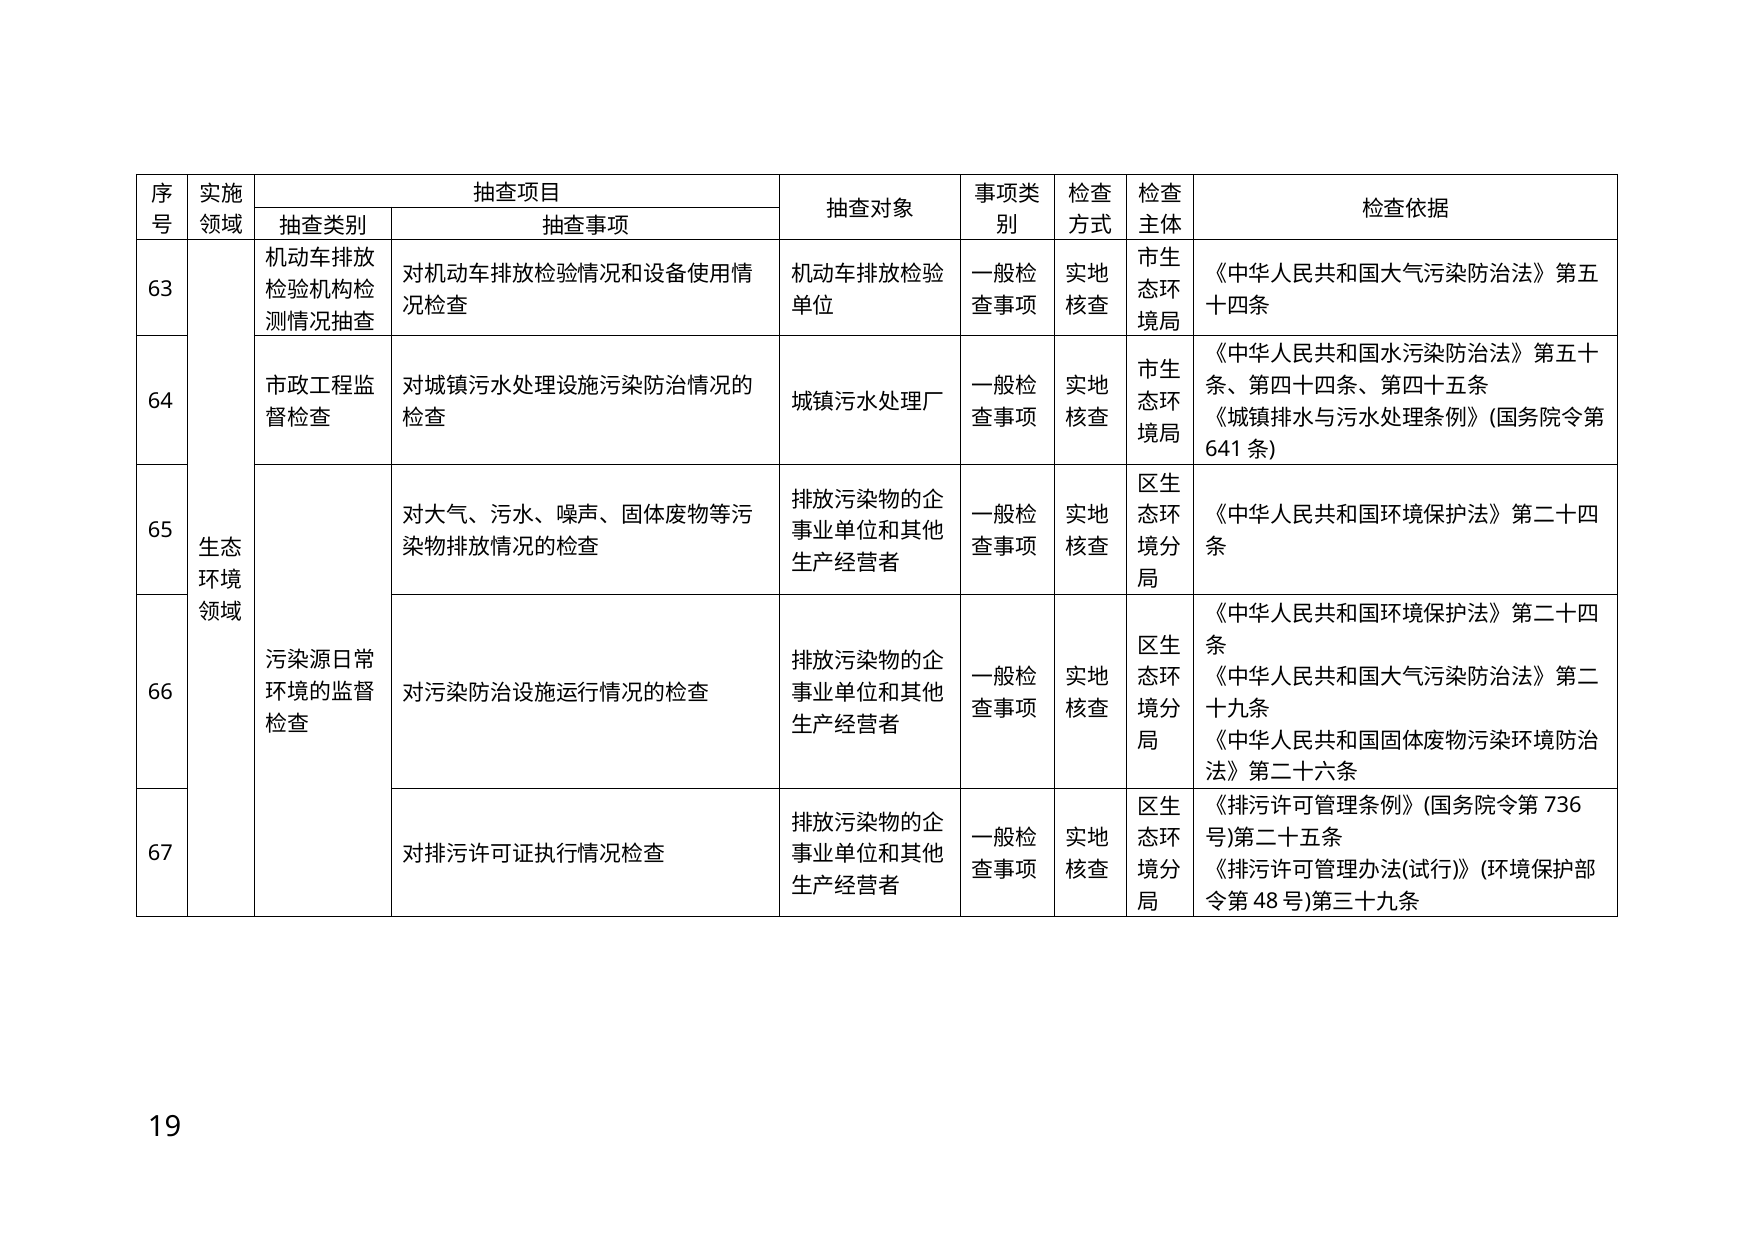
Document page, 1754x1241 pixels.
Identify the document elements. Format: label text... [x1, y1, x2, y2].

table_cell 生态环境领域 [188, 240, 254, 916]
table_cell [137, 789, 187, 916]
table_cell 实地核查 [1055, 595, 1126, 787]
table_cell 实地核查 [1055, 336, 1126, 463]
table_cell 抽查事项 [392, 208, 779, 239]
table_cell 《排污许可管理条例》(国务院令第736号)第二十五条 《排污许可管理办法(试行)》(环境保护部令第48号)第三十九条 [1194, 789, 1617, 916]
table_cell 一般检查事项 [961, 465, 1054, 594]
table_header 事项类别 [961, 175, 1054, 239]
table_header 检查主体 [1127, 175, 1193, 239]
table_cell 一般检查事项 [961, 336, 1054, 463]
table_cell 市政工程监督检查 [255, 336, 391, 463]
table_cell 市生态环境局 [1127, 240, 1193, 335]
table_cell 《中华人民共和国大气污染防治法》第五十四条 [1194, 240, 1617, 335]
table_cell [137, 240, 187, 335]
table_cell 抽查类别 [255, 208, 391, 239]
table_cell 排放污染物的企事业单位和其他生产经营者 [780, 465, 960, 594]
table_cell 对污染防治设施运行情况的检查 [392, 595, 779, 787]
table_cell 一般检查事项 [961, 595, 1054, 787]
table_cell [137, 465, 187, 594]
table_cell 对城镇污水处理设施污染防治情况的检查 [392, 336, 779, 463]
table_cell 《中华人民共和国水污染防治法》第五十条、第四十四条、第四十五条 《城镇排水与污水处理条例》(国务院令第641条) [1194, 336, 1617, 463]
table_cell 区生态环境分局 [1127, 789, 1193, 916]
table_cell 区生态环境分局 [1127, 465, 1193, 594]
table_cell 实地核查 [1055, 789, 1126, 916]
table_cell 《中华人民共和国环境保护法》第二十四条 [1194, 465, 1617, 594]
table_header 检查方式 [1055, 175, 1126, 239]
table_header 实施领域 [188, 175, 254, 239]
table_cell 实地核查 [1055, 240, 1126, 335]
table_cell 对大气、污水、噪声、固体废物等污染物排放情况的检查 [392, 465, 779, 594]
table_cell 实地核查 [1055, 465, 1126, 594]
table_cell 一般检查事项 [961, 240, 1054, 335]
table_cell [137, 336, 187, 463]
table_cell 区生态环境分局 [1127, 595, 1193, 787]
table_cell 市生态环境局 [1127, 336, 1193, 463]
table_cell [137, 595, 187, 787]
table_header 抽查对象 [780, 175, 960, 239]
table_cell 污染源日常环境的监督检查 [255, 465, 391, 916]
table_cell 对排污许可证执行情况检查 [392, 789, 779, 916]
table_header 序号 [137, 175, 187, 239]
table_cell 机动车排放检验单位 [780, 240, 960, 335]
table_cell 《中华人民共和国环境保护法》第二十四条 《中华人民共和国大气污染防治法》第二十九条 《中华人民共和国固体废物污染环境防治法》第二十六条 [1194, 595, 1617, 787]
table_cell 机动车排放检验机构检测情况抽查 [255, 240, 391, 335]
table_cell 排放污染物的企事业单位和其他生产经营者 [780, 595, 960, 787]
table_cell 城镇污水处理厂 [780, 336, 960, 463]
table_cell 对机动车排放检验情况和设备使用情况检查 [392, 240, 779, 335]
table_cell 排放污染物的企事业单位和其他生产经营者 [780, 789, 960, 916]
table_header 检查依据 [1194, 175, 1617, 239]
table_cell 一般检查事项 [961, 789, 1054, 916]
table_header 抽查项目 [255, 175, 779, 207]
